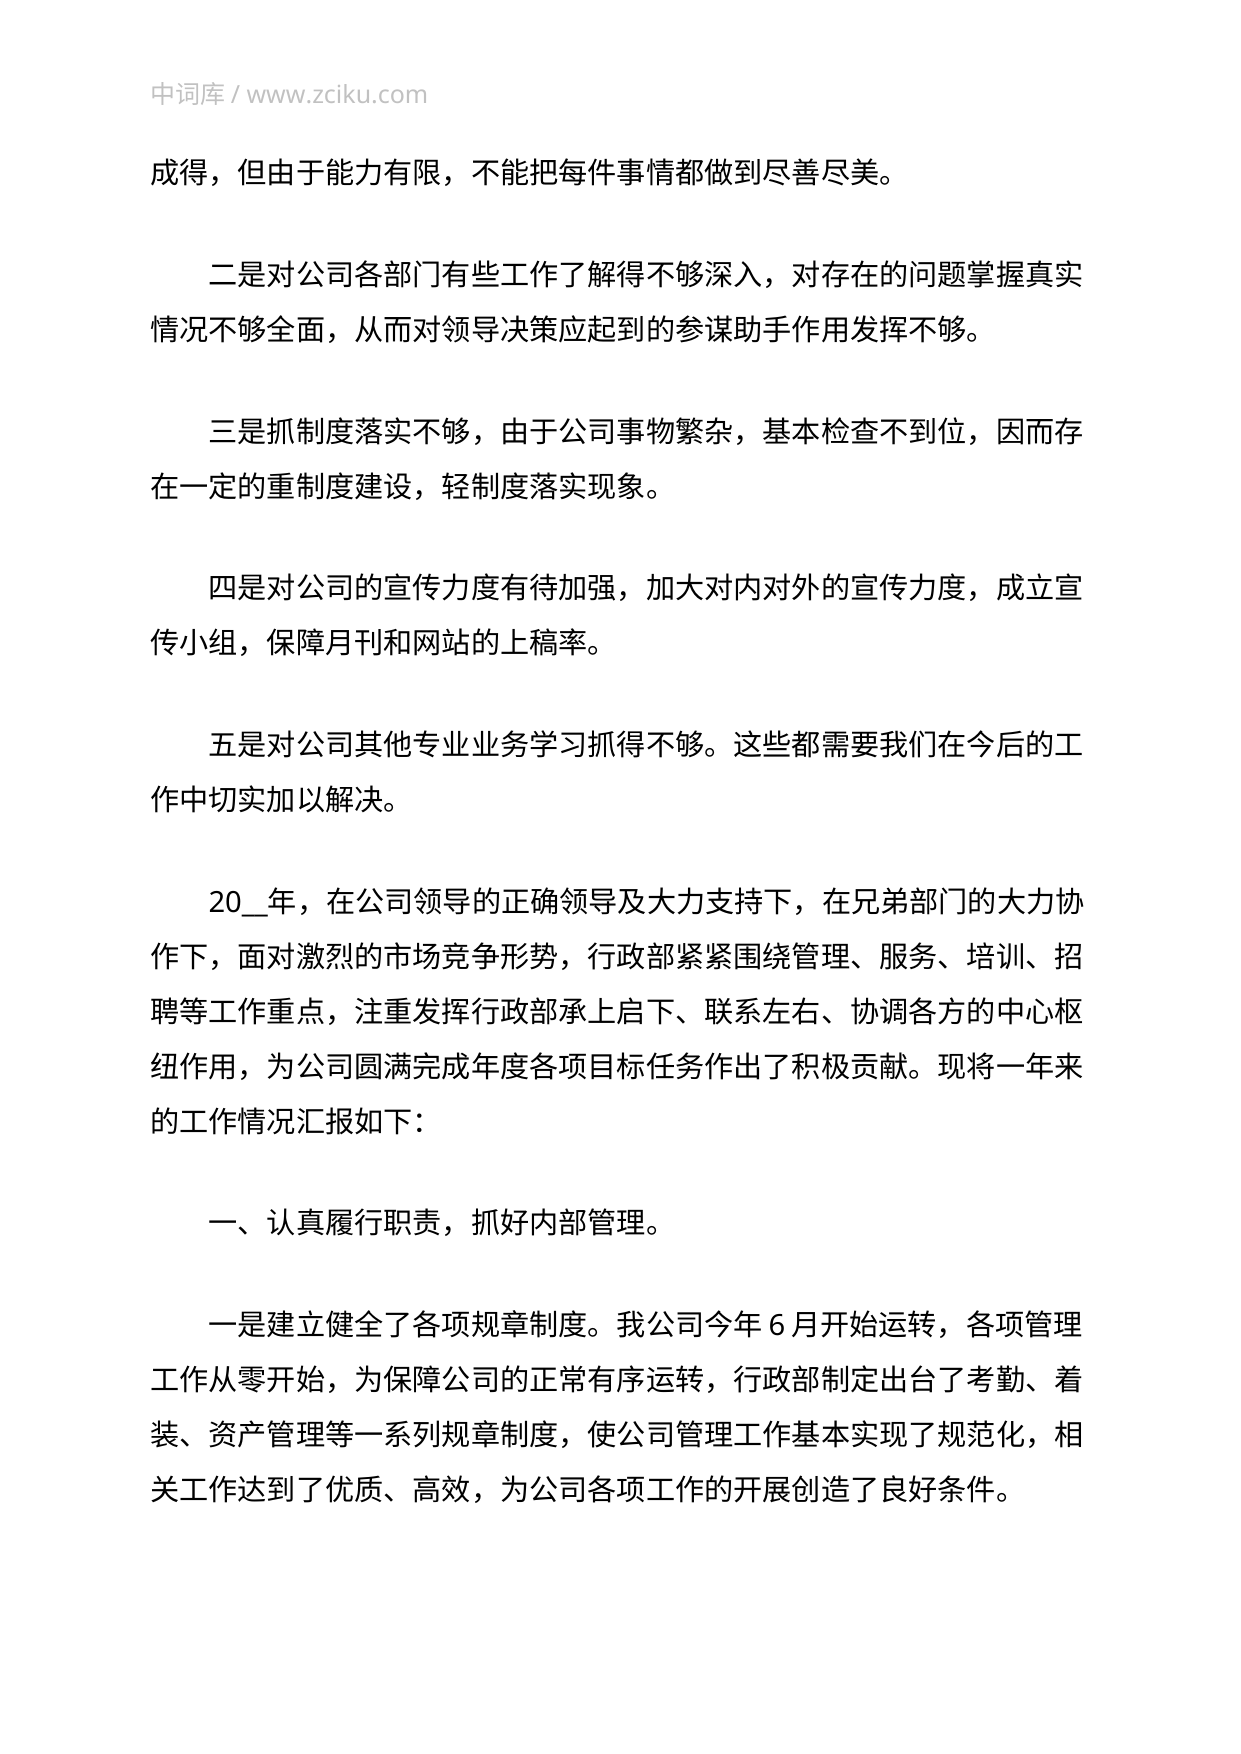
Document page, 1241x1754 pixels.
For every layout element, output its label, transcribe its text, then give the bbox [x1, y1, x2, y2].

text 一、认真履行职责，抓好内部管理。 [150, 1200, 1090, 1242]
text 四是对公司的宣传力度有待加强，加大对内对外的宣传力度，成立宣传小组，保障月刊和网站的上稿率。 [150, 565, 1090, 662]
text 20__年，在公司领导的正确领导及大力支持下，在兄弟部门的大力协作下，面对激烈的市场竞争形势，行政部紧紧围绕管理、服务、培训、招聘等工作重点，注重发挥行政部承上启下、联系左右、协调各方的中心枢纽作用，为公司圆满完成年度各项目标任务作出了积极贡献。现将一年来的工作情况汇报如下： [150, 878, 1090, 1140]
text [150, 150, 1090, 192]
text 三是抓制度落实不够，由于公司事物繁杂，基本检查不到位，因而存在一定的重制度建设，轻制度落实现象。 [150, 408, 1090, 506]
text 一是建立健全了各项规章制度。我公司今年6月开始运转，各项管理工作从零开始，为保障公司的正常有序运转，行政部制定出台了考勤、着装、资产管理等一系列规章制度，使公司管理工作基本实现了规范化，相关工作达到了优质、高效，为公司各项工作的开展创造了良好条件。 [150, 1302, 1090, 1509]
text 五是对公司其他专业业务学习抓得不够。这些都需要我们在今后的工作中切实加以解决。 [150, 722, 1090, 819]
text 二是对公司各部门有些工作了解得不够深入，对存在的问题掌握真实情况不够全面，从而对领导决策应起到的参谋助手作用发挥不够。 [150, 252, 1090, 349]
